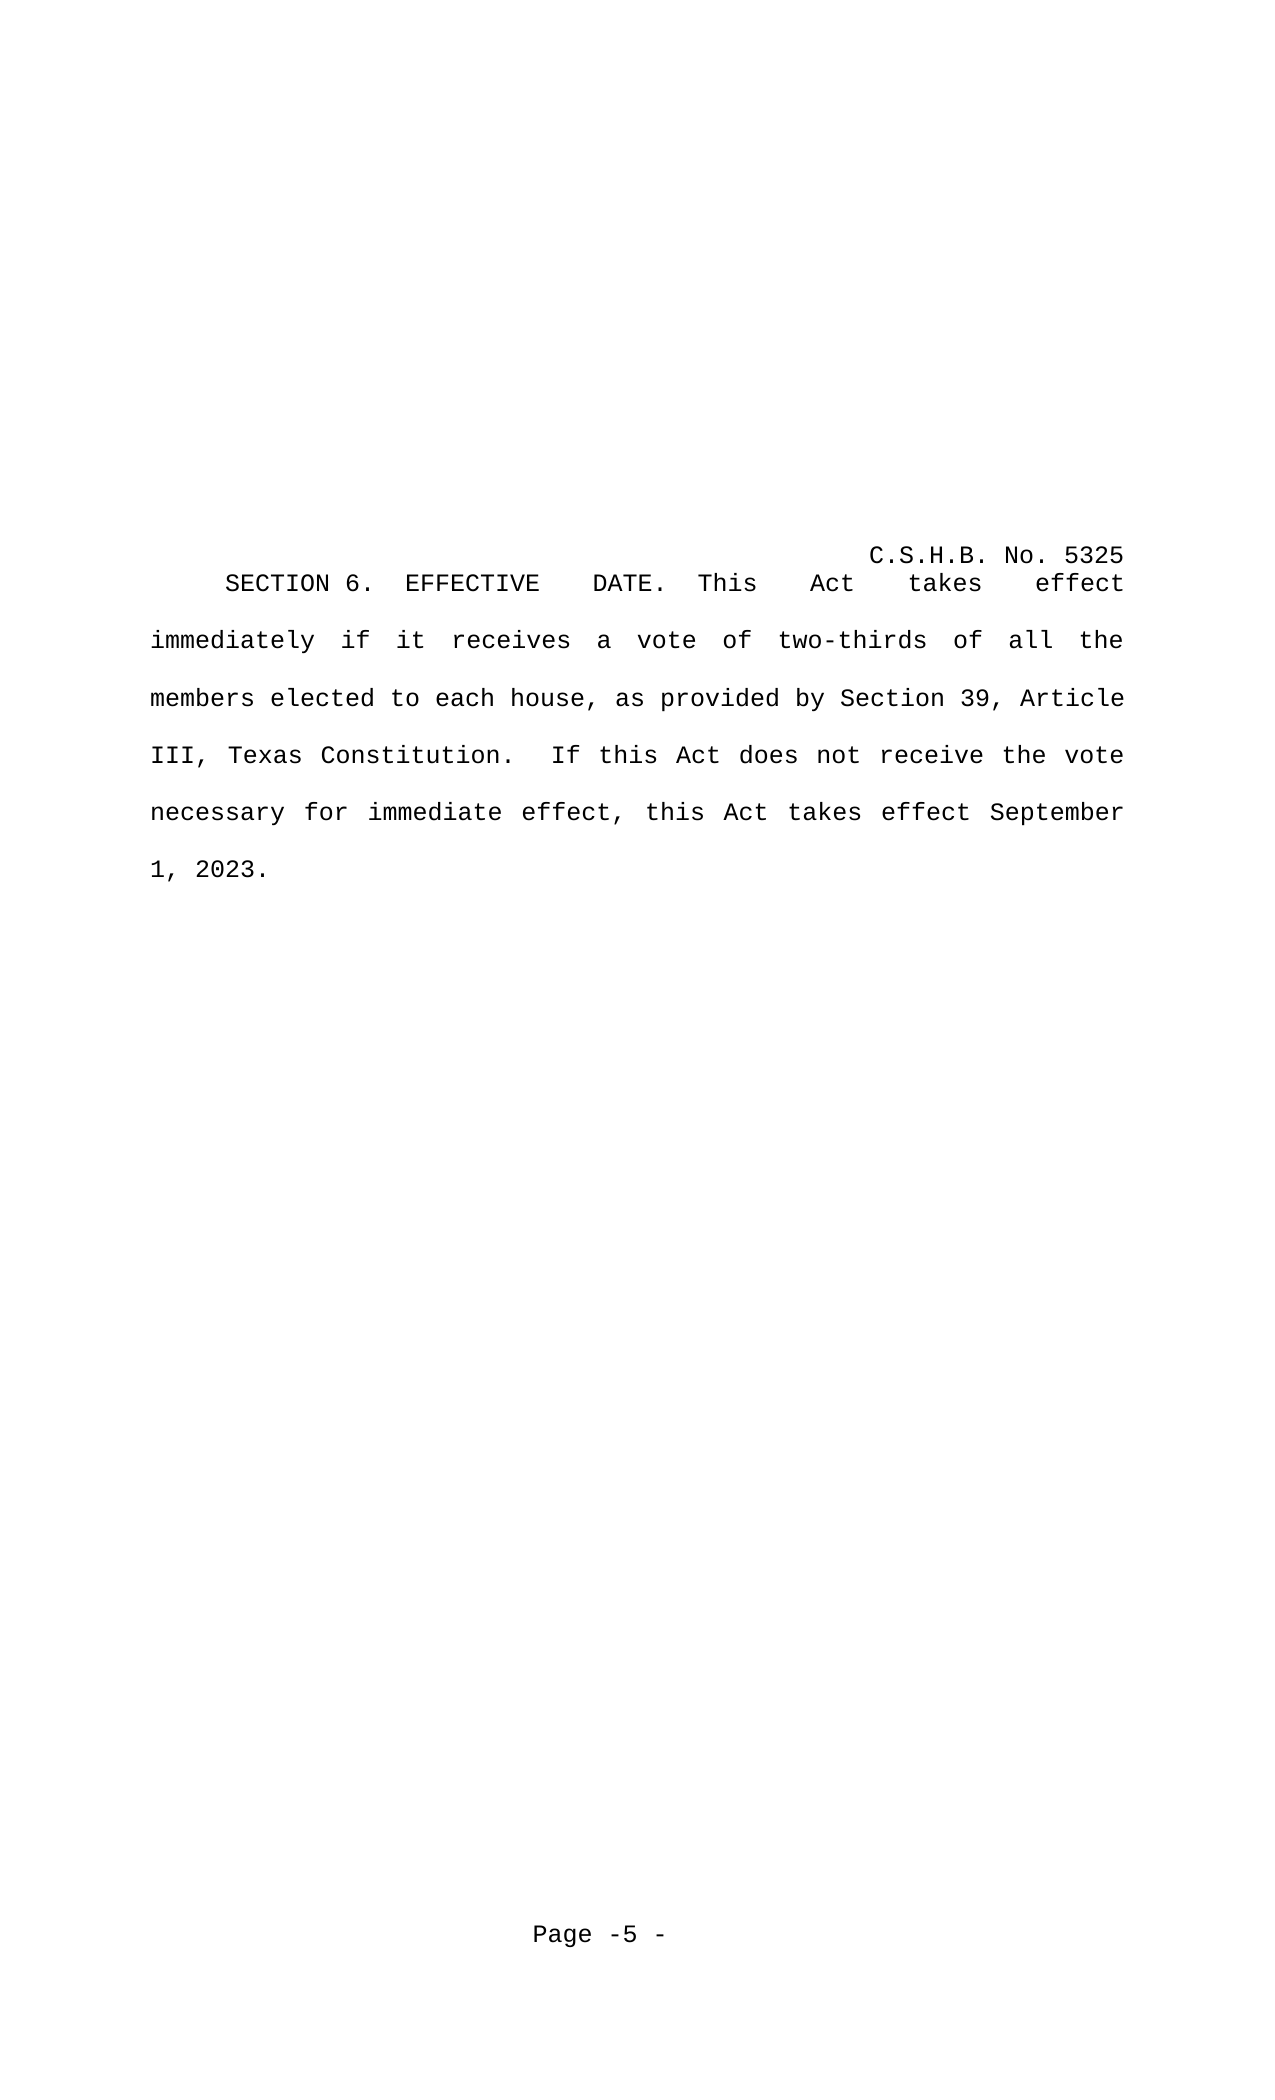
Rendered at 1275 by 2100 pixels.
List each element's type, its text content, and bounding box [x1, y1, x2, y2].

text SECTION 6. EFFECTIVE DATE. This Act takes effect immediately if it receives a vote of two-thirds of all the members elected to each house, as provided by Section 39, Article III, Texas Constitution. If this Act does not receive the vote necessary for immediate effect, this Act takes effect September 1, 2023. [150, 571, 1125, 885]
